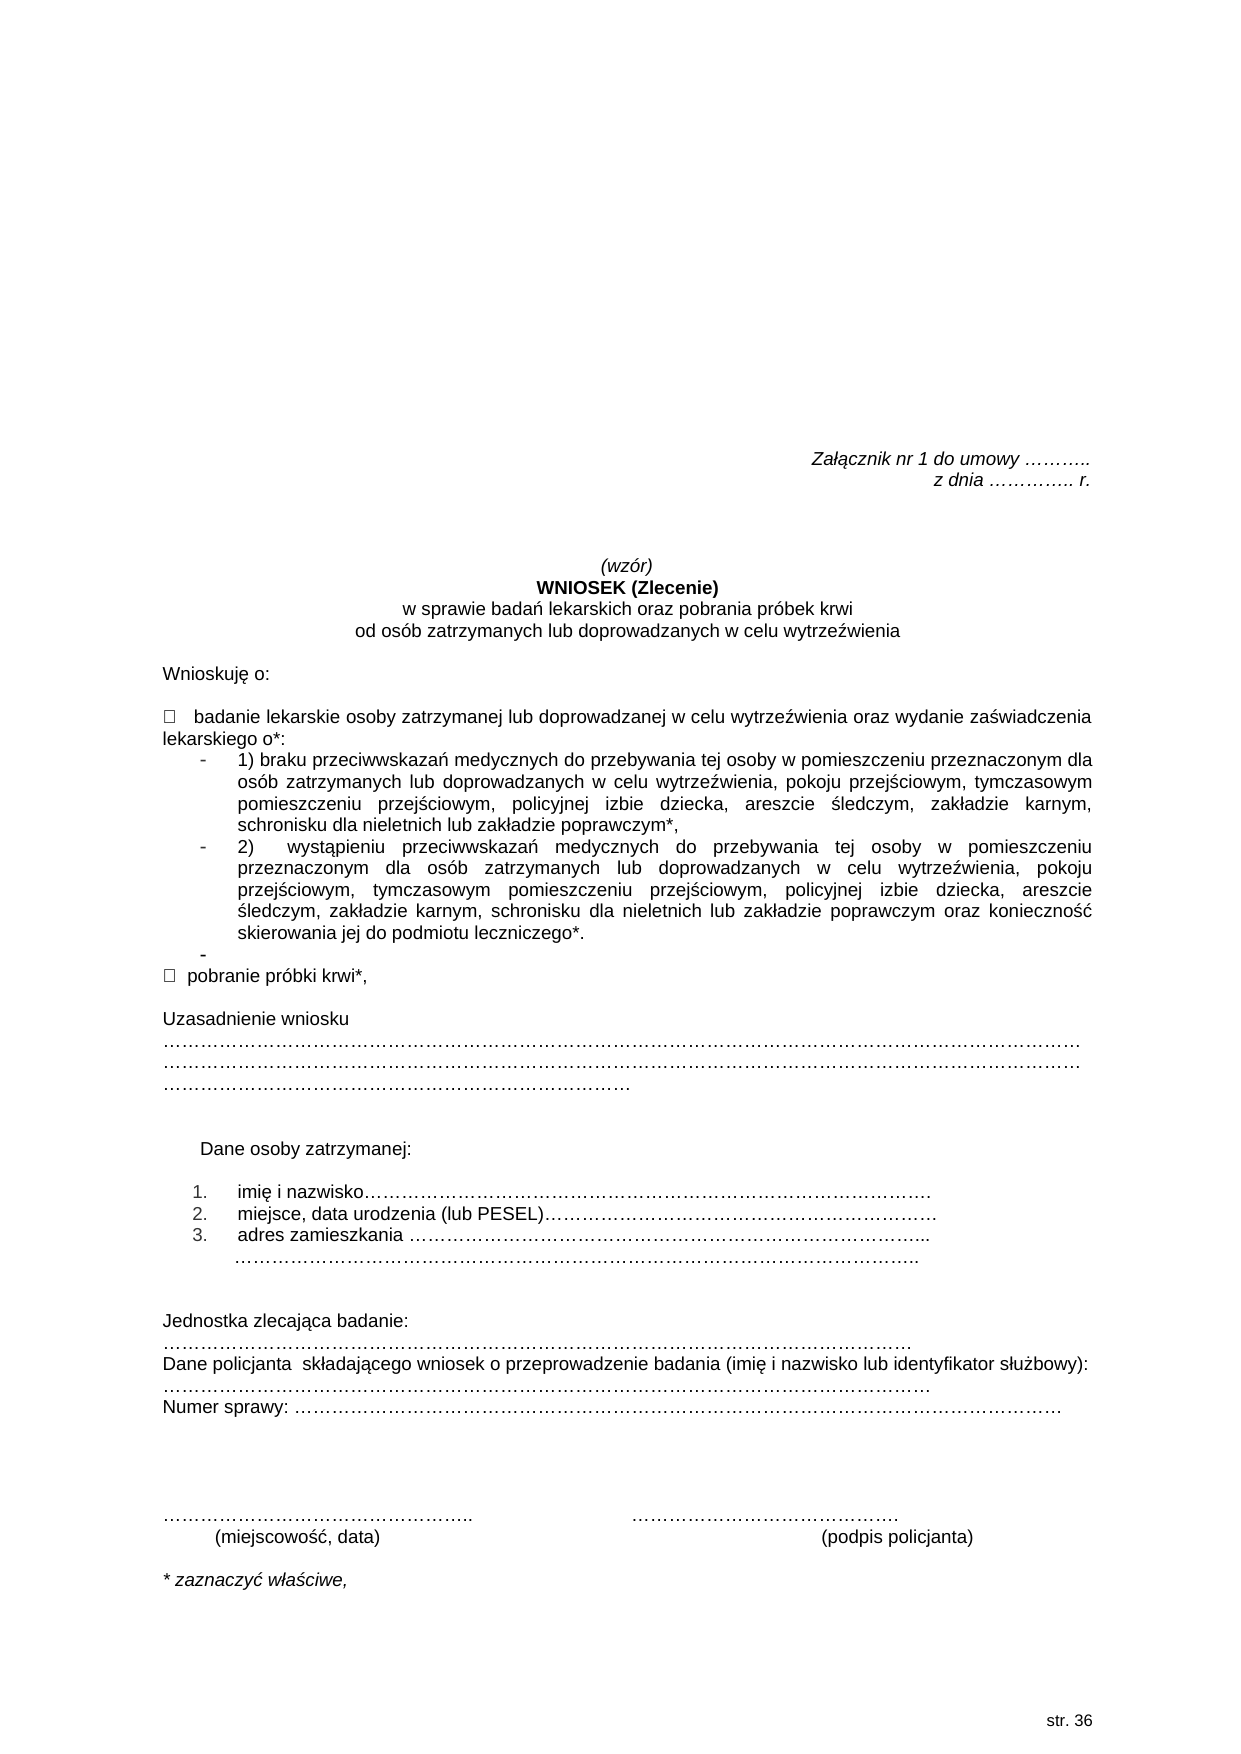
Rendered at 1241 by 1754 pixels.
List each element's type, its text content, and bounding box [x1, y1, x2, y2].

list 1) braku przeciwwskazań medycznych do przebywania tej osoby w pomieszczeniu przeznaczonym dla osób zatrzymanych lub doprowadzanych w celu wytrzeźwienia, pokoju przejściowym, tymczasowym pomieszczeniu przejściowym, policyjnej izbie dziecka, areszcie śledczym, zakładzie karnym, schronisku dla nieletnich lub zakładzie poprawczym*, [200, 749, 1093, 836]
text Wnioskuję o: [162, 663, 1093, 684]
list adres zamieszkania ………………………………………………………………………... [192, 1224, 1093, 1245]
text w sprawie badań lekarskich oraz pobrania próbek krwi [162, 598, 1093, 620]
text ……………………………………………………………………………………………………………………………………………………………………………………………………………………………………………………………………………………………………………………………………… [162, 1030, 1093, 1094]
text Jednostka zlecająca badanie: ………………………………………………………………………………………………………… [162, 1310, 1093, 1353]
text * zaznaczyć właściwe, [162, 1569, 1093, 1590]
text WNIOSEK (Zlecenie) [162, 577, 1093, 598]
text Uzasadnienie wniosku [162, 1008, 1093, 1030]
text (wzór) [162, 555, 1093, 577]
text ……………………………………………………………………………………………….. [192, 1245, 1093, 1267]
text  badanie lekarskie osoby zatrzymanej lub doprowadzanej w celu wytrzeźwienia oraz wydanie zaświadczenia lekarskiego o*: [162, 706, 1093, 749]
text Dane policjanta składającego wniosek o przeprowadzenie badania (imię i nazwisko lub identyfikator służbowy): …………………………………………………………………………………………………………… [162, 1353, 1093, 1396]
text ………………………………………….. ……………………………………. [162, 1504, 1093, 1526]
text Załącznik nr 1 do umowy ……….. [162, 447, 1093, 469]
list 2) wystąpieniu przeciwwskazań medycznych do przebywania tej osoby w pomieszczeniu przeznaczonym dla osób zatrzymanych lub doprowadzanych w celu wytrzeźwienia, pokoju przejściowym, tymczasowym pomieszczeniu przejściowym, policyjnej izbie dziecka, areszcie śledczym, zakładzie karnym, schronisku dla nieletnich lub zakładzie poprawczym oraz konieczność skierowania jej do podmiotu leczniczego*. [200, 836, 1093, 943]
text z dnia ………….. r. [162, 469, 1093, 490]
text (miejscowość, data) (podpis policjanta) [162, 1526, 1093, 1547]
list miejsce, data urodzenia (lub PESEL)……………………………………………………… [192, 1202, 1093, 1224]
text od osób zatrzymanych lub doprowadzanych w celu wytrzeźwienia [162, 620, 1093, 641]
text Dane osoby zatrzymanej: [200, 1138, 1093, 1159]
list imię i nazwisko………………………………………………………………………………. [192, 1181, 1093, 1202]
text Numer sprawy: …………………………………………………………………………………………………………… [162, 1396, 1093, 1418]
text  pobranie próbki krwi*, [162, 965, 1093, 987]
